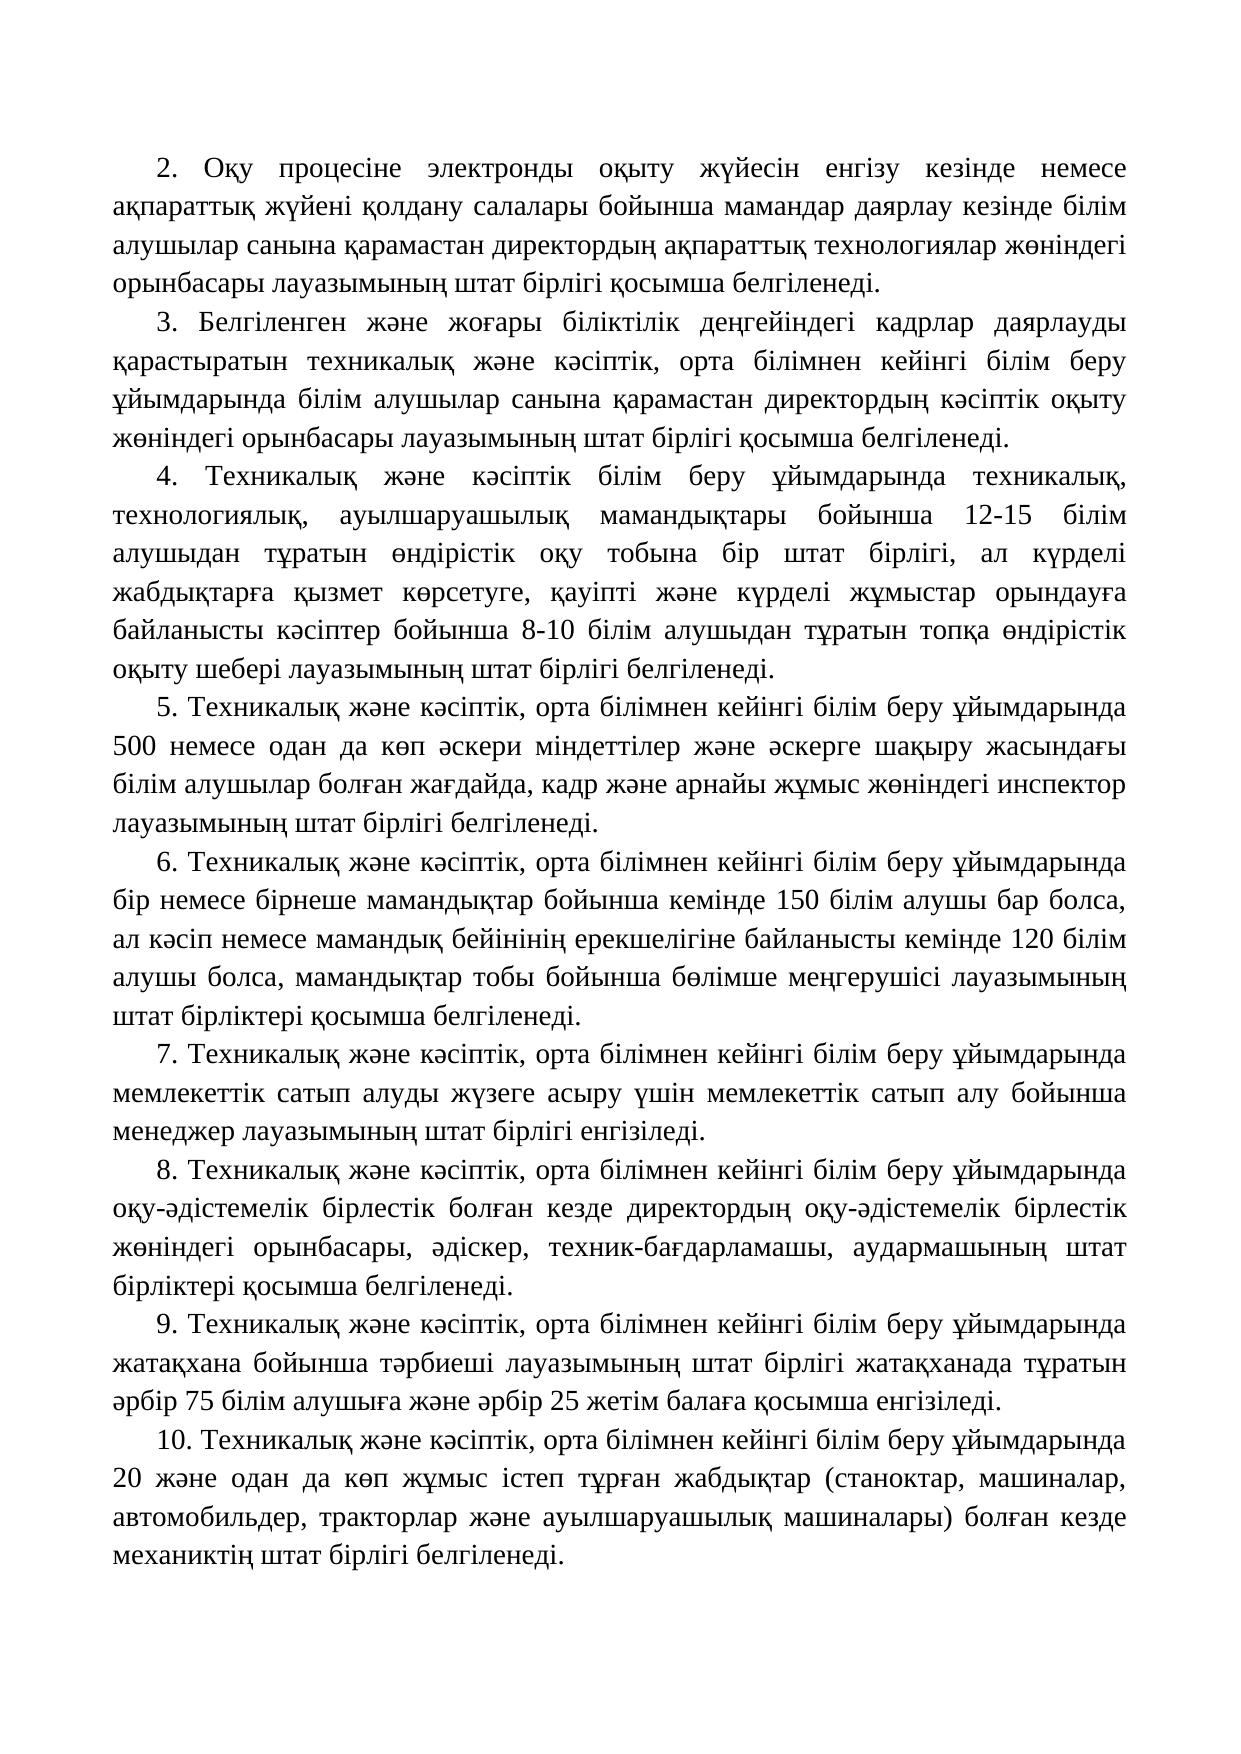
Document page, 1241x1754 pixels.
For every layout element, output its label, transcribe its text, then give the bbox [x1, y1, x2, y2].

text 2. Оқу процесіне электронды оқыту жүйесін енгізу кезінде немесе ақпараттық жүйені қолдану салалары бойынша мамандар даярлау кезінде білім алушылар санына қарамастан директордың ақпараттық технологиялар жөніндегі орынбасары лауазымының штат бірлігі қосымша белгіленеді. [112, 150, 1128, 299]
text 7. Техникалық және кәсіптік, орта білімнен кейінгі білім беру ұйымдарында мемлекеттік сатып алуды жүзеге асыру үшін мемлекеттік сатып алу бойынша менеджер лауазымының штат бірлігі енгізіледі. [112, 1036, 1128, 1147]
text 3. Белгіленген және жоғары біліктілік деңгейіндегі кадрлар даярлауды қарастыратын техникалық және кәсіптік, орта білімнен кейінгі білім беру ұйымдарында білім алушылар санына қарамастан директордың кәсіптік оқыту жөніндегі орынбасары лауазымының штат бірлігі қосымша белгіленеді. [112, 304, 1128, 453]
text 10. Техникалық және кәсіптік, орта білімнен кейінгі білім беру ұйымдарында 20 және одан да көп жұмыс істеп тұрған жабдықтар (станоктар, машиналар, автомобильдер, тракторлар және ауылшаруашылық машиналары) болған кезде механиктің штат бірлігі белгіленеді. [112, 1422, 1128, 1571]
text 8. Техникалық және кәсіптік, орта білімнен кейінгі білім беру ұйымдарында оқу-әдістемелік бірлестік болған кезде директордың оқу-әдістемелік бірлестік жөніндегі орынбасары, әдіскер, техник-бағдарламашы, аудармашының штат бірліктері қосымша белгіленеді. [112, 1152, 1128, 1301]
text 5. Техникалық және кәсіптік, орта білімнен кейінгі білім беру ұйымдарында 500 немесе одан да көп әскери міндеттілер және әскерге шақыру жасындағы білім алушылар болған жағдайда, кадр және арнайы жұмыс жөніндегі инспектор лауазымының штат бірлігі белгіленеді. [112, 689, 1128, 839]
text 4. Техникалық және кәсіптік білім беру ұйымдарында техникалық, технологиялық, ауылшаруашылық мамандықтары бойынша 12-15 білім алушыдан тұратын өндірістік оқу тобына бір штат бірлігі, ал күрделі жабдықтарға қызмет көрсетуге, қауіпті және күрделі жұмыстар орындауға байланысты кәсіптер бойынша 8-10 білім алушыдан тұратын топқа өндірістік оқыту шебері лауазымының штат бірлігі белгіленеді. [112, 458, 1128, 684]
text 9. Техникалық және кәсіптік, орта білімнен кейінгі білім беру ұйымдарында жатақхана бойынша тәрбиеші лауазымының штат бірлігі жатақханада тұратын әрбір 75 білім алушыға және әрбір 25 жетім балаға қосымша енгізіледі. [112, 1306, 1128, 1417]
text 6. Техникалық және кәсіптік, орта білімнен кейінгі білім беру ұйымдарында бір немесе бірнеше мамандықтар бойынша кемінде 150 білім алушы бар болса, ал кәсіп немесе мамандық бейінінің ерекшелігіне байланысты кемінде 120 білім алушы болса, мамандықтар тобы бойынша бөлімше меңгерушісі лауазымының штат бірліктері қосымша белгіленеді. [112, 844, 1128, 1031]
